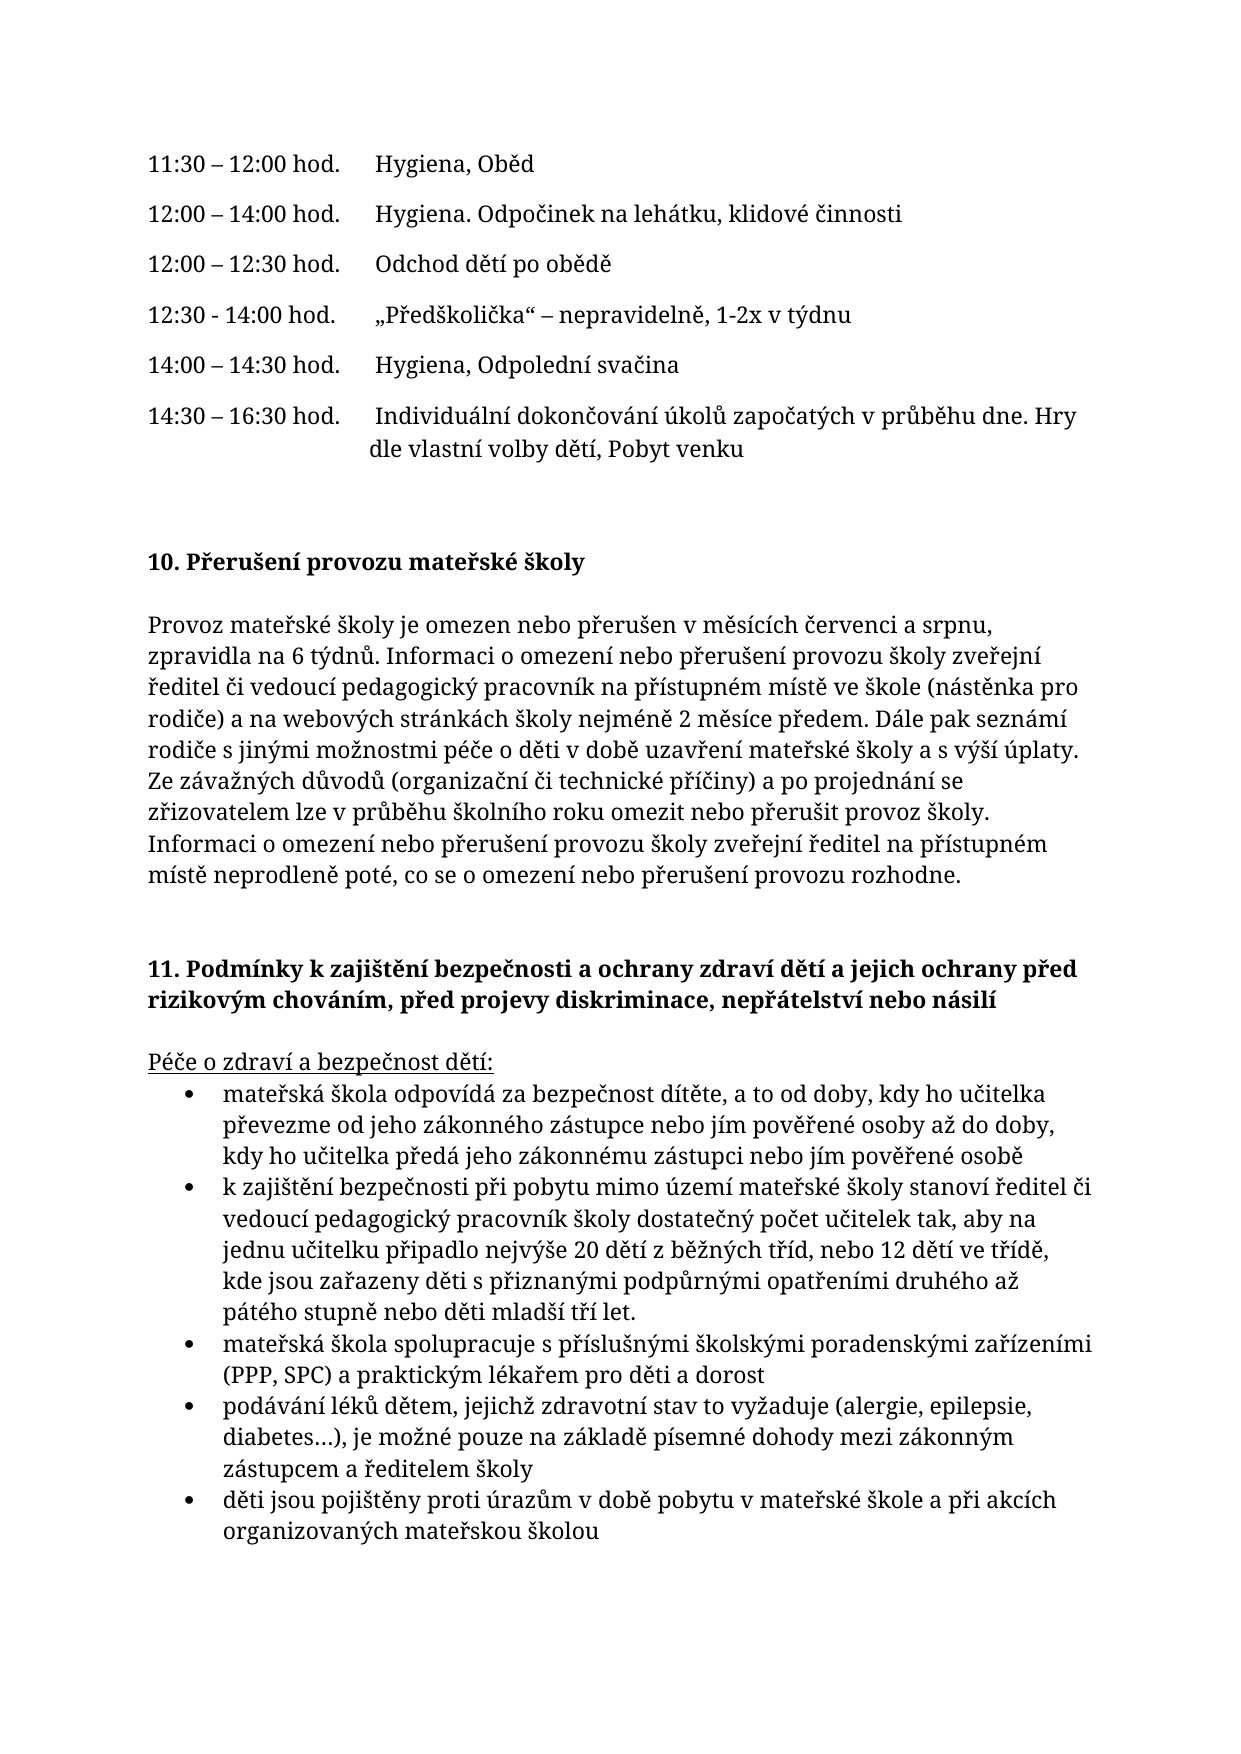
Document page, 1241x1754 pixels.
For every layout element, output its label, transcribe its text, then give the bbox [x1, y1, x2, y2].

text 11. Podmínky k zajištění bezpečnosti a ochrany zdraví dětí a jejich ochrany před rizikovým chováním, před projevy diskriminace, nepřátelství nebo násilí [148, 953, 1093, 1015]
list mateřská škola odpovídá za bezpečnost dítěte, a to od doby, kdy ho učitelka převezme od jeho zákonného zástupce nebo jím pověřené osoby až do doby, kdy ho učitelka předá jeho zákonnému zástupci nebo jím pověřené osobě [185, 1078, 1093, 1171]
text 14:30 – 16:30 hod. Individuální dokončování úkolů započatých v průběhu dne. Hry dle vlastní volby dětí, Pobyt venku [148, 400, 1093, 465]
list děti jsou pojištěny proti úrazům v době pobytu v mateřské škole a při akcích organizovaných mateřskou školou [185, 1484, 1093, 1546]
text Provoz mateřské školy je omezen nebo přerušen v měsících červenci a srpnu, zpravidla na 6 týdnů. Informaci o omezení nebo přerušení provozu školy zveřejní ředitel či vedoucí pedagogický pracovník na přístupném místě ve škole (nástěnka pro rodiče) a na webových stránkách školy nejméně 2 měsíce předem. Dále pak seznámí rodiče s jinými možnostmi péče o děti v době uzavření mateřské školy a s výší úplaty. Ze závažných důvodů (organizační či technické příčiny) a po projednání se zřizovatelem lze v průběhu školního roku omezit nebo přerušit provoz školy. Informaci o omezení nebo přerušení provozu školy zveřejní ředitel na přístupném místě neprodleně poté, co se o omezení nebo přerušení provozu rozhodne. [148, 609, 1093, 890]
list podávání léků dětem, jejichž zdravotní stav to vyžaduje (alergie, epilepsie, diabetes…), je možné pouze na základě písemné dohody mezi zákonným zástupcem a ředitelem školy [185, 1390, 1093, 1484]
text 14:00 – 14:30 hod. Hygiena, Odpolední svačina [148, 349, 1093, 381]
text 12:30 - 14:00 hod. „Předškolička“ – nepravidelně, 1-2x v týdnu [148, 299, 1093, 330]
text 12:00 – 14:00 hod. Hygiena. Odpočinek na lehátku, klidové činnosti [148, 198, 1093, 229]
text 11:30 – 12:00 hod. Hygiena, Oběd [148, 148, 1093, 179]
text Péče o zdraví a bezpečnost dětí: [148, 1046, 1093, 1078]
text 12:00 – 12:30 hod. Odchod dětí po obědě [148, 248, 1093, 280]
list k zajištění bezpečnosti při pobytu mimo území mateřské školy stanoví ředitel či vedoucí pedagogický pracovník školy dostatečný počet učitelek tak, aby na jednu učitelku připadlo nejvýše 20 dětí z běžných tříd, nebo 12 dětí ve třídě, kde jsou zařazeny děti s přiznanými podpůrnými opatřeními druhého až pátého stupně nebo děti mladší tří let. [185, 1171, 1093, 1328]
list mateřská škola spolupracuje s příslušnými školskými poradenskými zařízeními (PPP, SPC) a praktickým lékařem pro děti a dorost [185, 1328, 1093, 1390]
text 10. Přerušení provozu mateřské školy [148, 546, 1093, 578]
